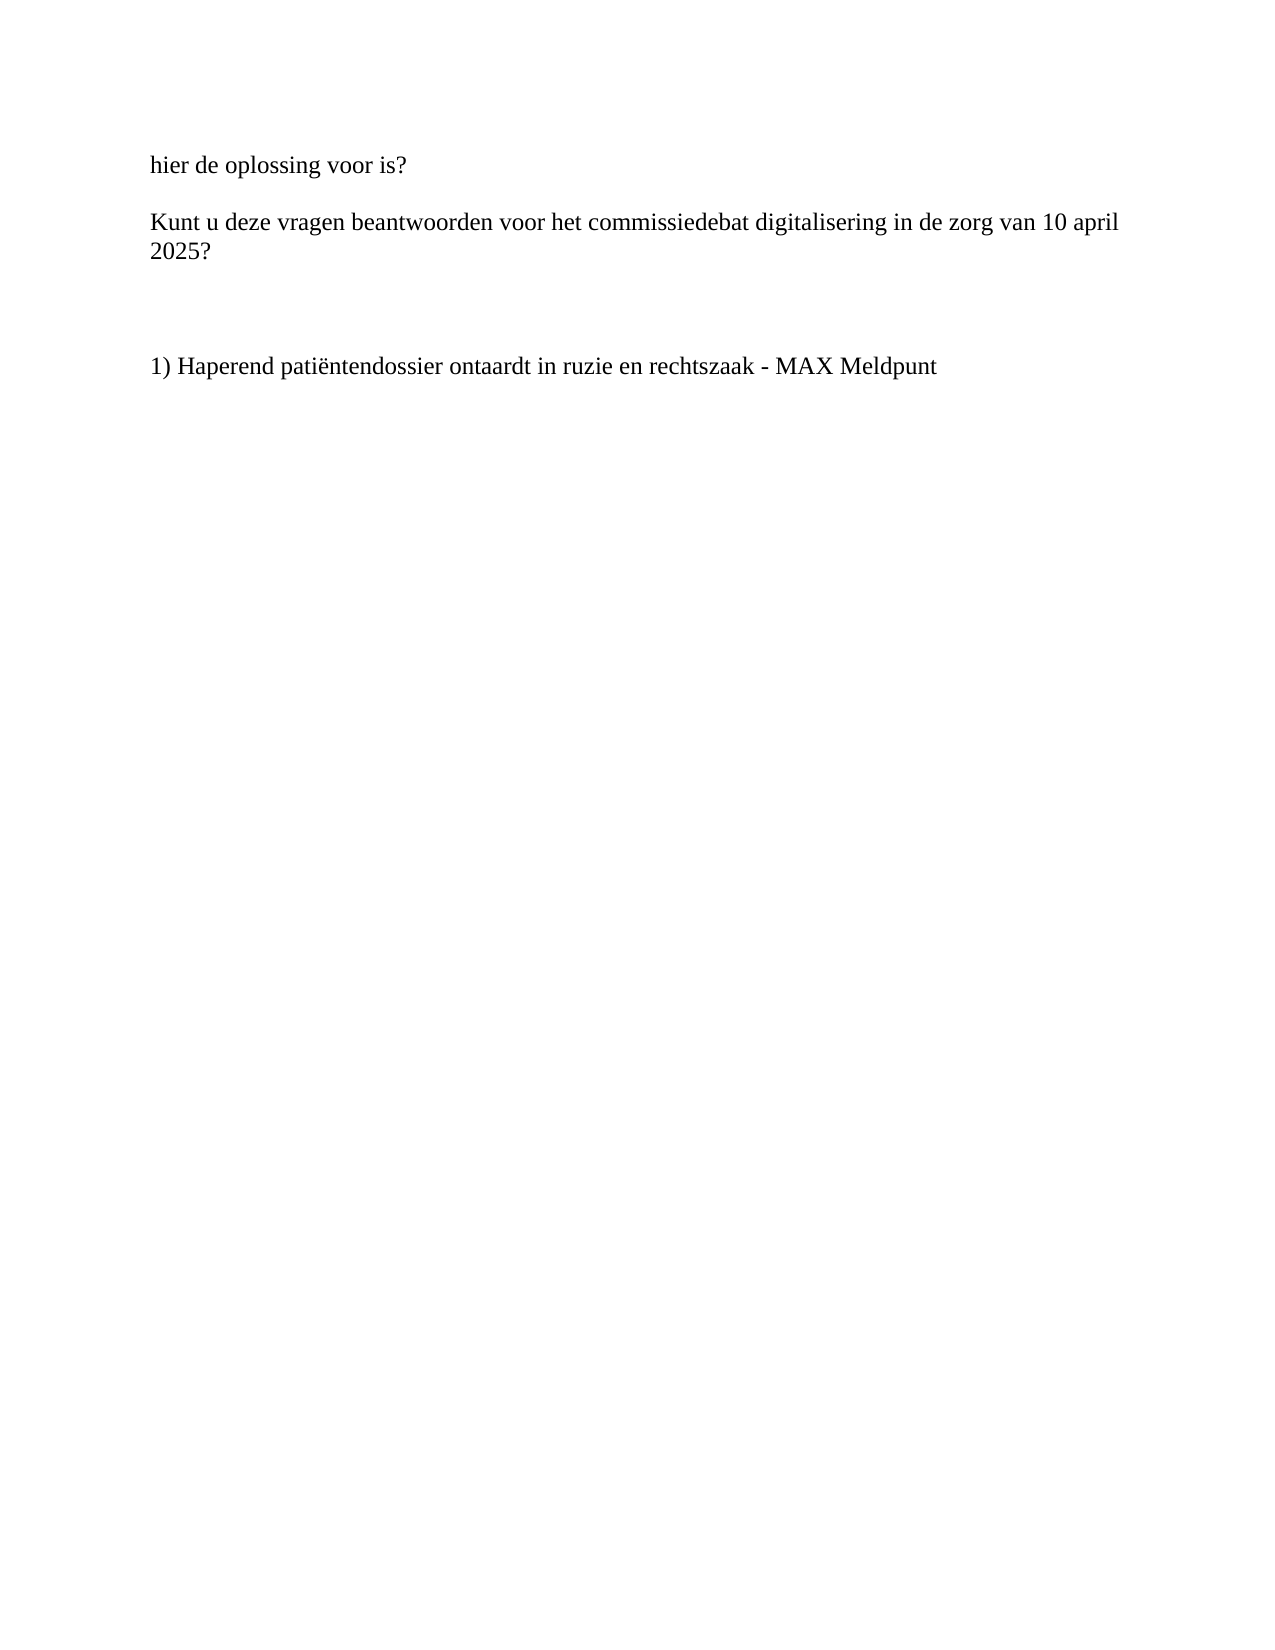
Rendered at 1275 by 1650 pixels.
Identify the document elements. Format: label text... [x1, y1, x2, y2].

text 1) Haperend patiëntendossier ontaardt in ruzie en rechtszaak - MAX Meldpunt [150, 351, 1125, 409]
